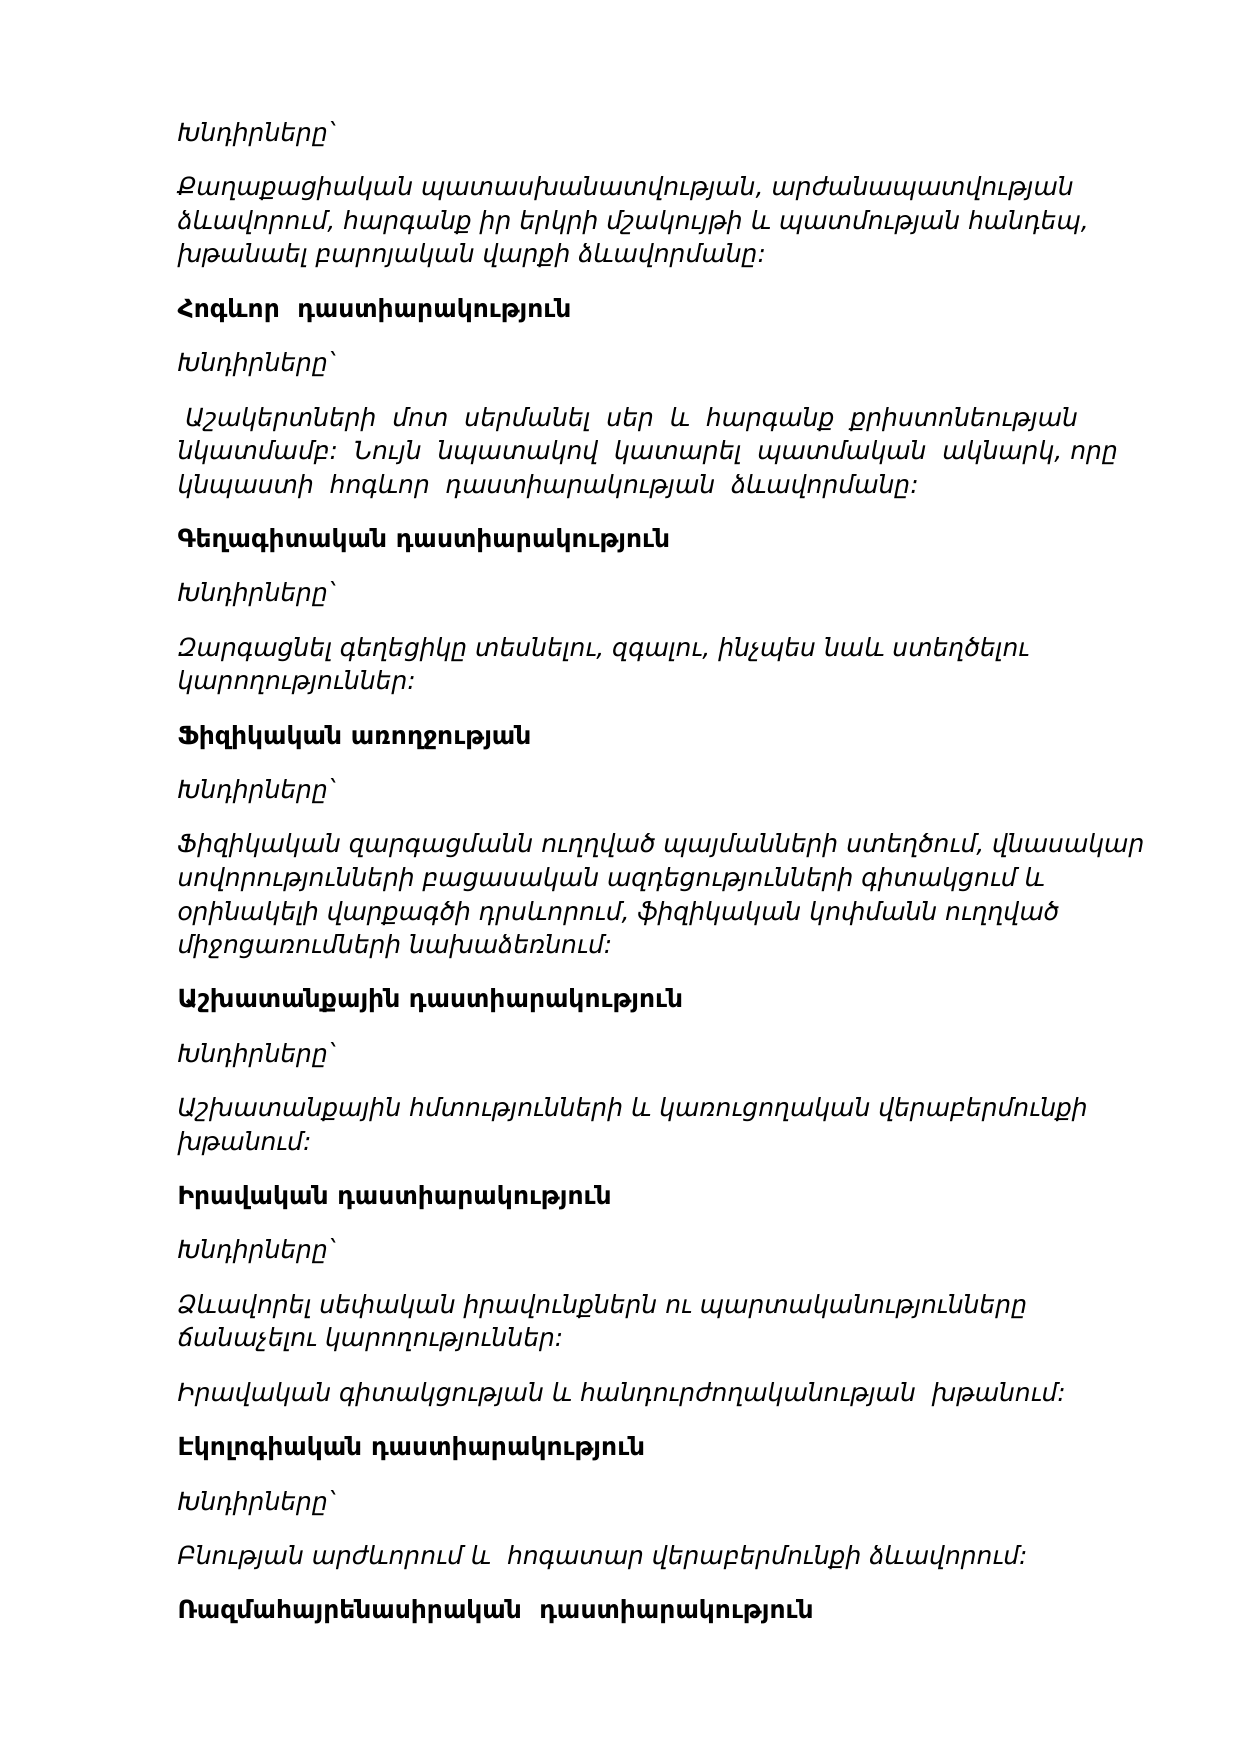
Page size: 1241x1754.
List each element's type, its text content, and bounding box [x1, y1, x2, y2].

text Քաղաքացիական պատասխանատվության, արժանապատվության ձևավորում, հարգանք իր երկրի մշակույթի և պատմության հանդեպ, խթանաել բարոյական վարքի ձևավորմանը: [177, 172, 1152, 269]
text Իրավական դաստիարակություն [177, 1181, 1152, 1210]
text Աշխատանքային դաստիարակություն [177, 984, 1152, 1014]
text Էկոլոգիական դաստիարակություն [177, 1432, 1152, 1461]
text Խնդիրները՝ [177, 118, 1152, 147]
text Զարգացնել գեղեցիկը տեսնելու, զգալու, ինչպես նաև ստեղծելու կարողություններ: [177, 633, 1152, 696]
text Խնդիրները՝ [177, 1487, 1152, 1516]
text Բնության արժևորում և հոգատար վերաբերմունքի ձևավորում: [177, 1541, 1152, 1570]
text Ֆիզիկական զարգացմանն ուղղված պայմանների ստեղծում, վնասակար սովորությունների բացասական ազդեցությունների գիտակցում և օրինակելի վարքագծի դրսևորում, ֆիզիկական կոփմանն ուղղված միջոցառումների նախաձեռնում: [177, 829, 1152, 959]
text Գեղագիտական դաստիարակություն [177, 524, 1152, 553]
text Աշխատանքային հմտությունների և կառուցողական վերաբերմունքի խթանում: [177, 1093, 1152, 1156]
text Ռազմահայրենասիրական դաստիարակություն [177, 1595, 1152, 1624]
text Հոգևոր դաստիարակություն [177, 294, 1152, 323]
text Խնդիրները՝ [177, 348, 1152, 377]
text Իրավական գիտակցության և հանդուրժողականության խթանում: [177, 1378, 1152, 1407]
text Ֆիզիկական առողջության [177, 721, 1152, 750]
text Խնդիրները՝ [177, 1236, 1152, 1265]
text Ձևավորել սեփական իրավունքներն ու պարտականությունները ճանաչելու կարողություններ: [177, 1290, 1152, 1353]
text Խնդիրները՝ [177, 775, 1152, 804]
text Աշակերտների մոտ սերմանել սեր և հարգանք քրիստոնեության նկատմամբ: Նույն նպատակով կատարել պատմական ակնարկ, որը կնպաստի հոգևոր դաստիարակության ձևավորմանը: [177, 403, 1152, 499]
text Խնդիրները՝ [177, 1039, 1152, 1068]
text Խնդիրները՝ [177, 578, 1152, 608]
